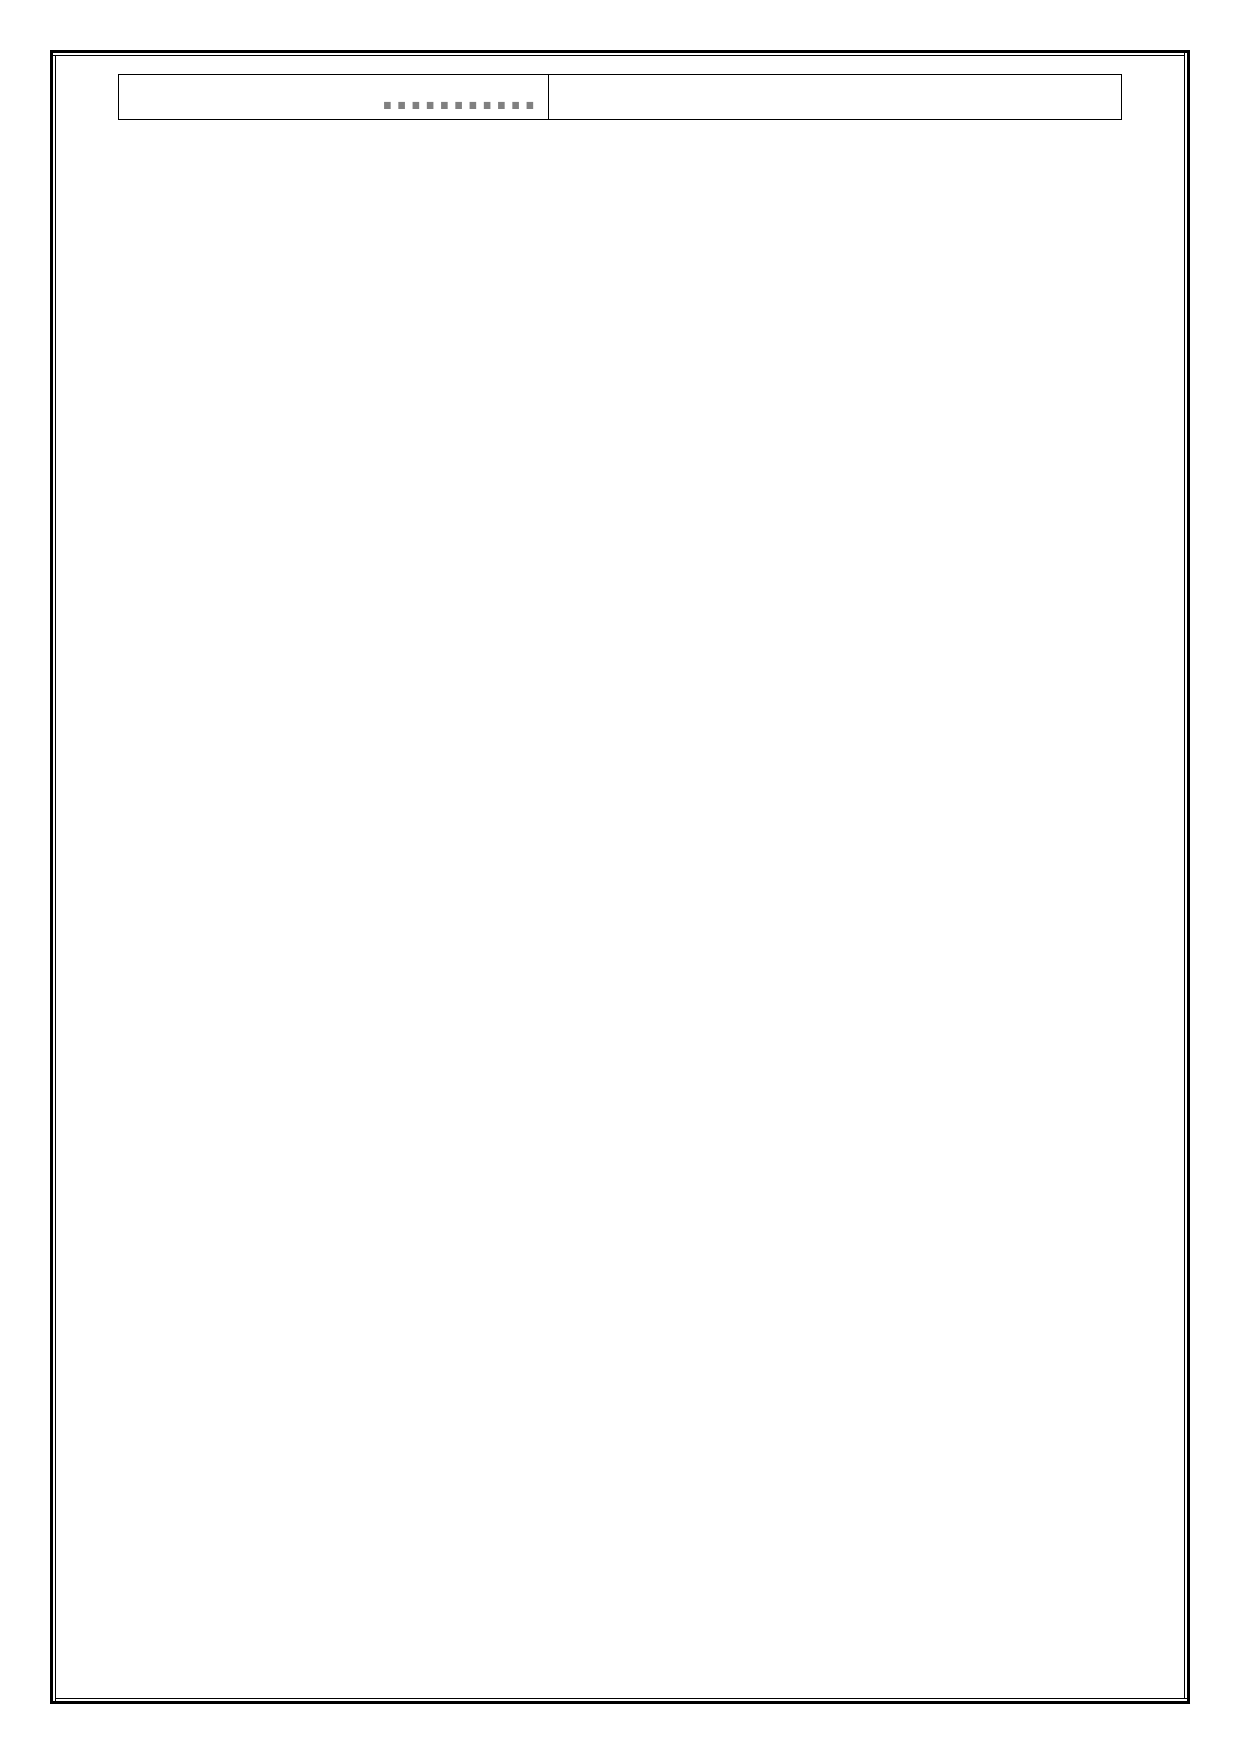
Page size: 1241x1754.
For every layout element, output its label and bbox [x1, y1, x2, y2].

table_cell [549, 75, 1121, 118]
table_cell [119, 75, 548, 118]
